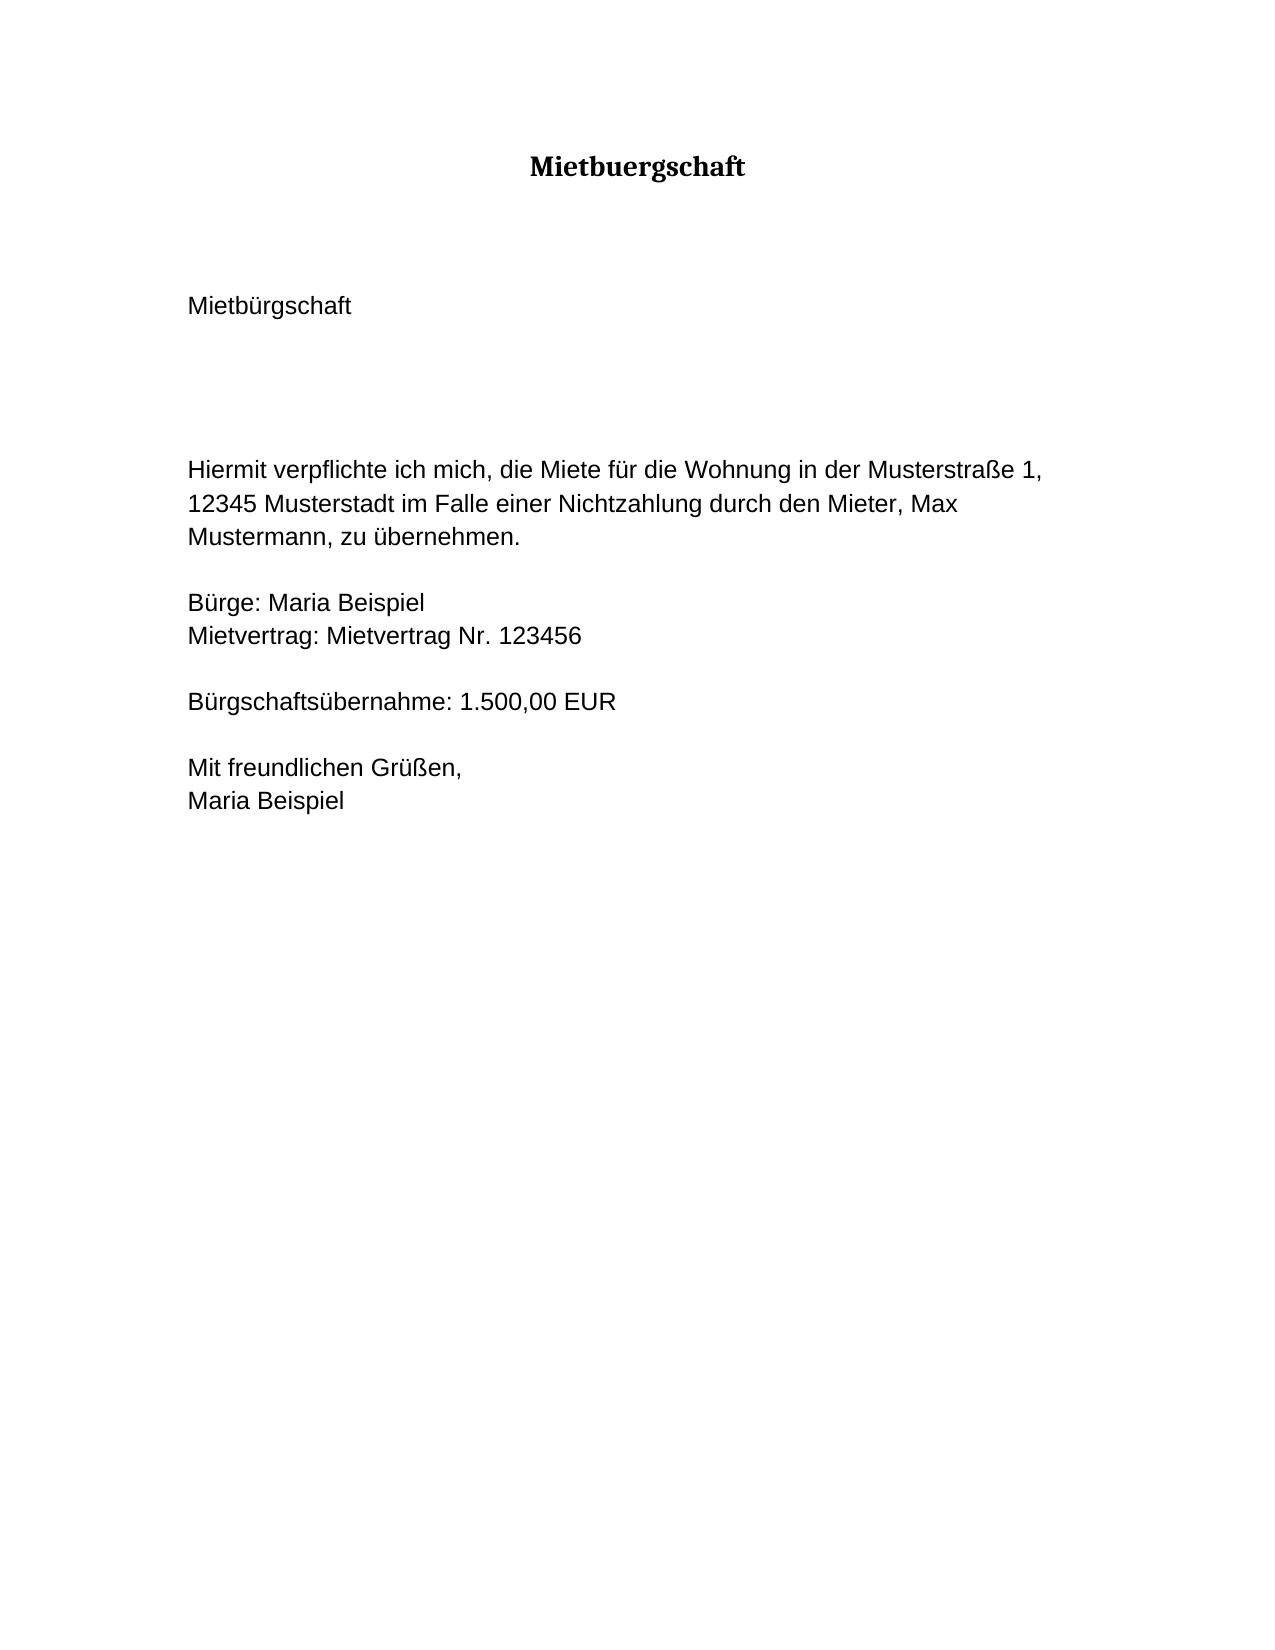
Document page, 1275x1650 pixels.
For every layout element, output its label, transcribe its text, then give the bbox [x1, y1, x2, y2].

text Hiermit verpflichte ich mich, die Miete für die Wohnung in der Musterstraße 1, 12345 Musterstadt im Falle einer Nichtzahlung durch den Mieter, Max Mustermann, zu übernehmen. Bürge: Maria Beispiel Mietvertrag: Mietvertrag Nr. 123456 Bürgschaftsübernahme: 1.500,00 EUR Mit freundlichen Grüßen, Maria Beispiel [187, 456, 1087, 814]
text Mietbürgschaft [187, 291, 1087, 349]
text Mietbuergschaft [187, 150, 1087, 183]
